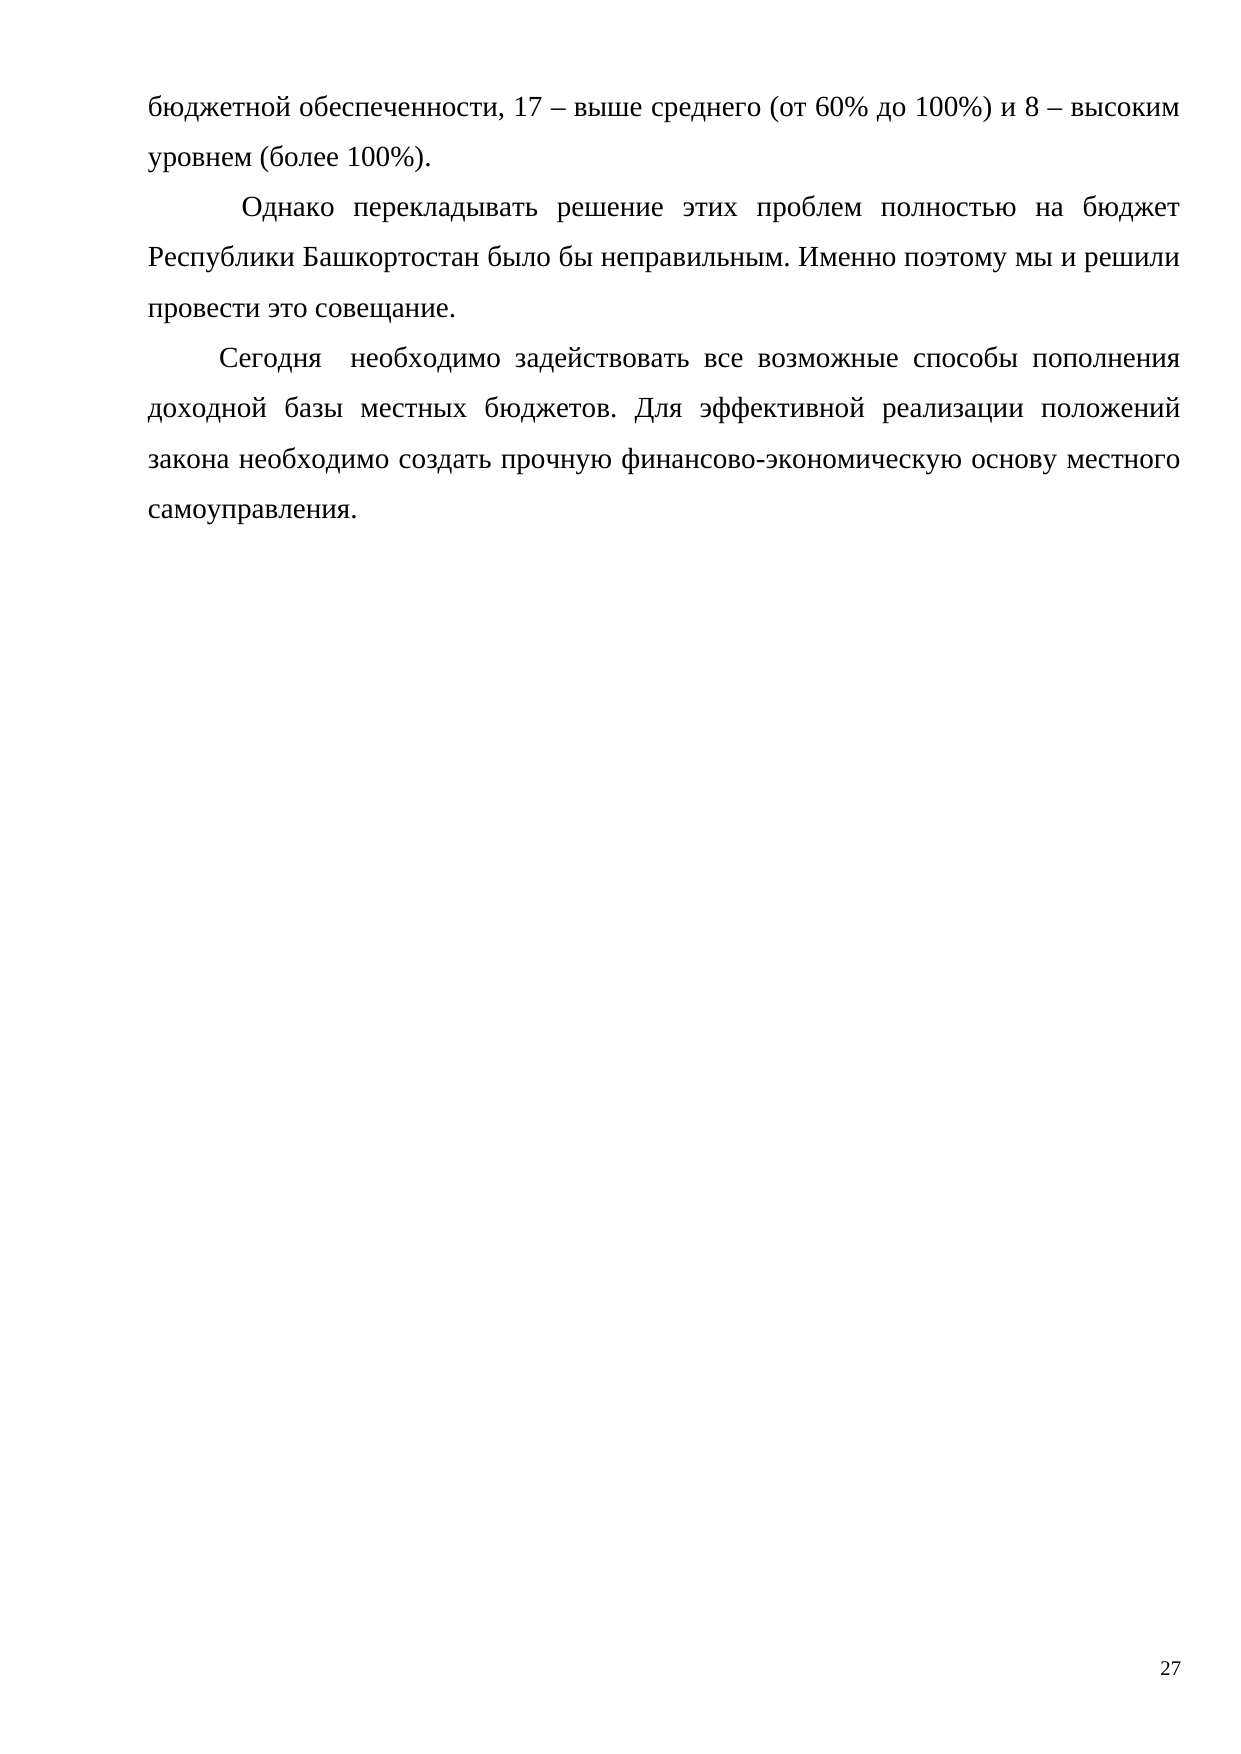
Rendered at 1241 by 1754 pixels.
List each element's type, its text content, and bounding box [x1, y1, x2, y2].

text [148, 89, 1181, 172]
text Однако перекладывать решение этих проблем полностью на бюджет Республики Башкортостан было бы неправильным. Именно поэтому мы и решили провести это совещание. [148, 189, 1181, 323]
text Сегодня необходимо задействовать все возможные способы пополнения доходной базы местных бюджетов. Для эффективной реализации положений закона необходимо создать прочную финансово-экономическую основу местного самоуправления. [148, 340, 1181, 525]
